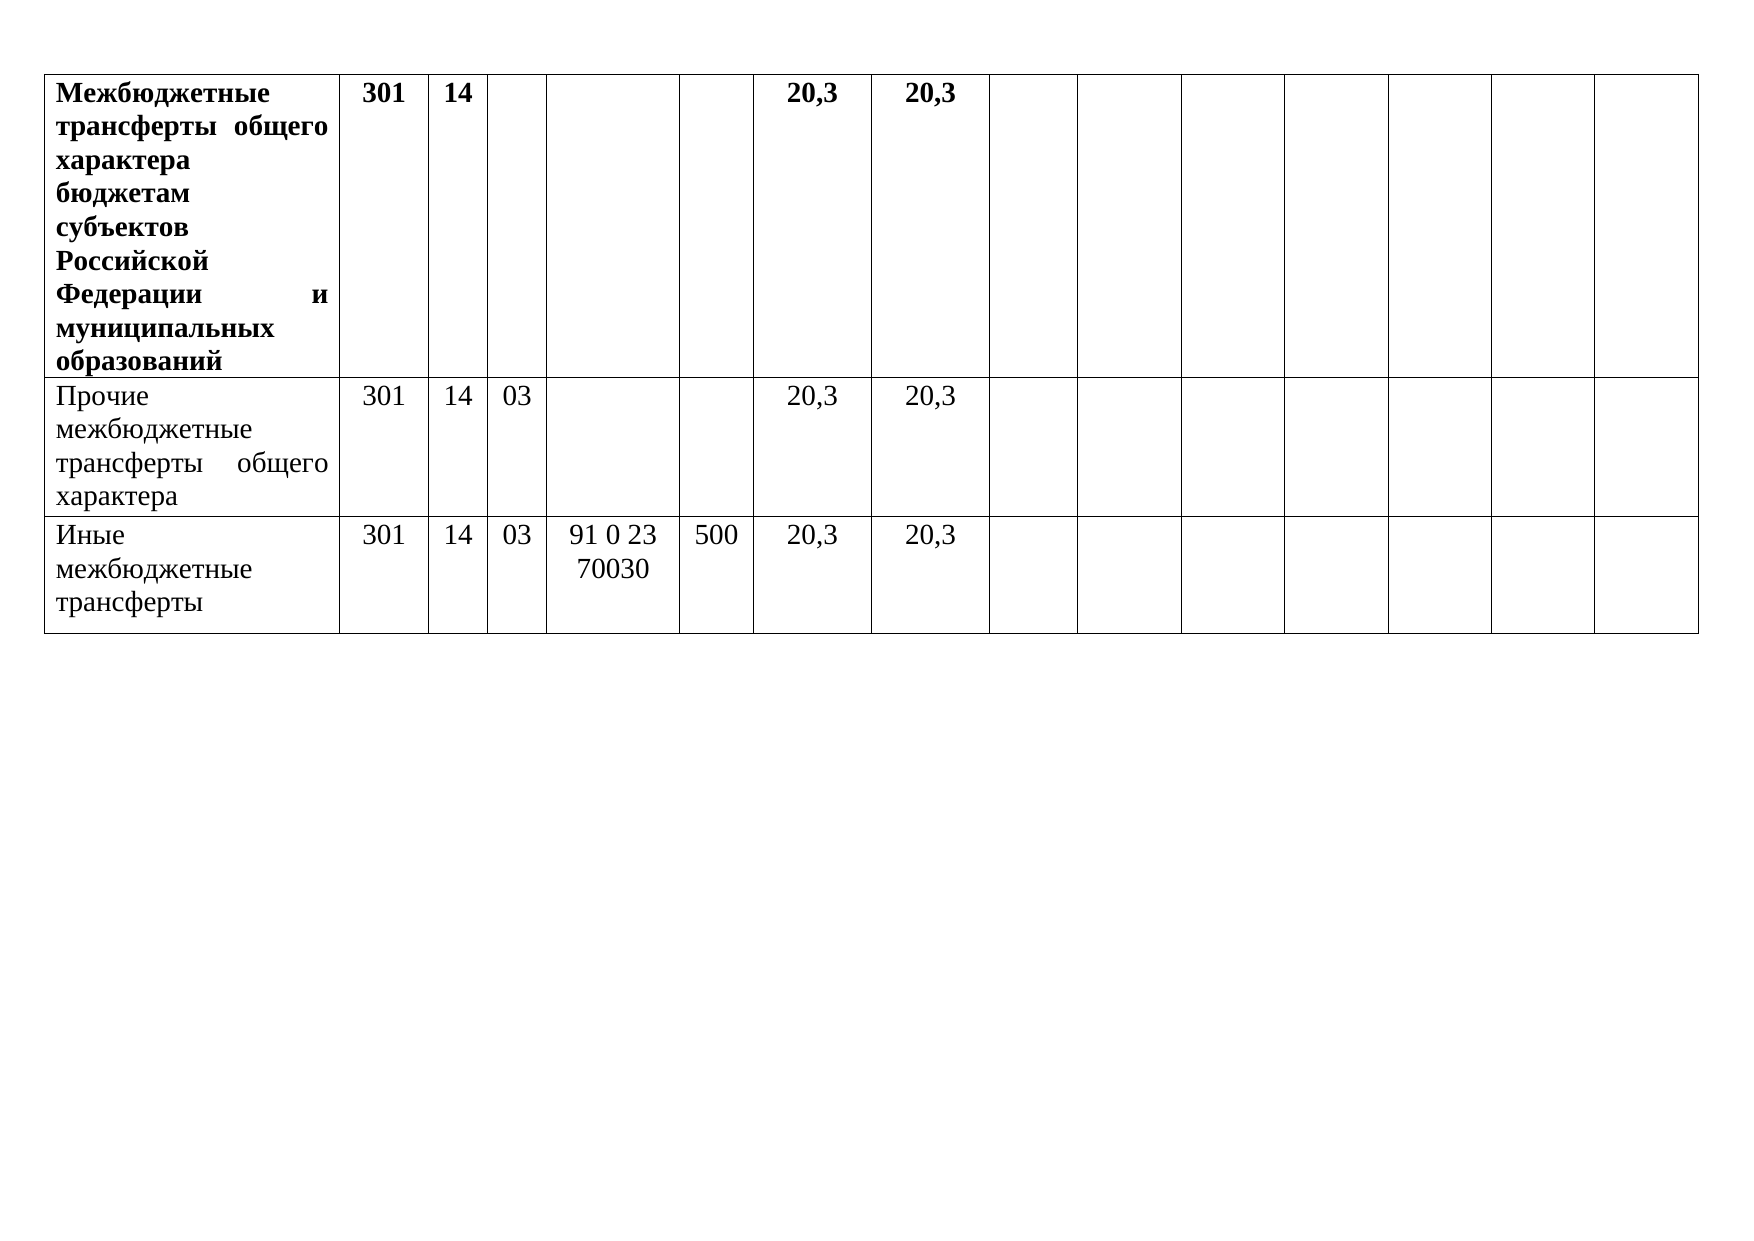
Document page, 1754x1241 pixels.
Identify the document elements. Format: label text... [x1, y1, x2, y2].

table_cell [990, 378, 1077, 516]
table_cell 500 [680, 517, 753, 633]
table_cell Иные межбюджетные трансферты [45, 517, 339, 633]
table_cell [1182, 517, 1284, 633]
table_cell [1492, 517, 1594, 633]
table_cell 301 [340, 378, 428, 516]
table_cell [1285, 378, 1388, 516]
table_cell [990, 517, 1077, 633]
table_cell [1285, 517, 1388, 633]
table_cell [488, 75, 546, 377]
table_cell [680, 75, 753, 377]
table_cell 301 [340, 517, 428, 633]
table_cell [990, 75, 1077, 377]
table_cell 91 0 23 70030 [547, 517, 679, 633]
table_cell [1078, 378, 1181, 516]
table_cell [1595, 517, 1698, 633]
table_cell 20,3 [754, 517, 871, 633]
table_cell [547, 75, 679, 377]
table_cell [1595, 378, 1698, 516]
table_cell 20,3 [754, 378, 871, 516]
table_cell [547, 378, 679, 516]
table_cell Межбюджетные трансферты общего характера бюджетам субъектов Российской Федерации и муниципальных образований [45, 75, 339, 377]
table_cell [1389, 517, 1491, 633]
table_cell [1492, 75, 1594, 377]
table_cell 14 [429, 75, 487, 377]
table_cell 14 [429, 378, 487, 516]
table_cell [1595, 75, 1698, 377]
table_cell 03 [488, 378, 546, 516]
table_cell [1285, 75, 1388, 377]
table_cell [1078, 75, 1181, 377]
table_cell 20,3 [872, 75, 989, 377]
table_cell 20,3 [872, 517, 989, 633]
table_cell 03 [488, 517, 546, 633]
table_cell [1182, 378, 1284, 516]
table_cell 20,3 [754, 75, 871, 377]
table_cell 20,3 [872, 378, 989, 516]
table_cell 301 [340, 75, 428, 377]
table_cell [1182, 75, 1284, 377]
table_cell Прочие межбюджетные трансферты общего характера [45, 378, 339, 516]
table_cell 14 [429, 517, 487, 633]
table_cell [1389, 378, 1491, 516]
table_cell [1389, 75, 1491, 377]
table_cell [1492, 378, 1594, 516]
table_cell [1078, 517, 1181, 633]
table_cell [680, 378, 753, 516]
